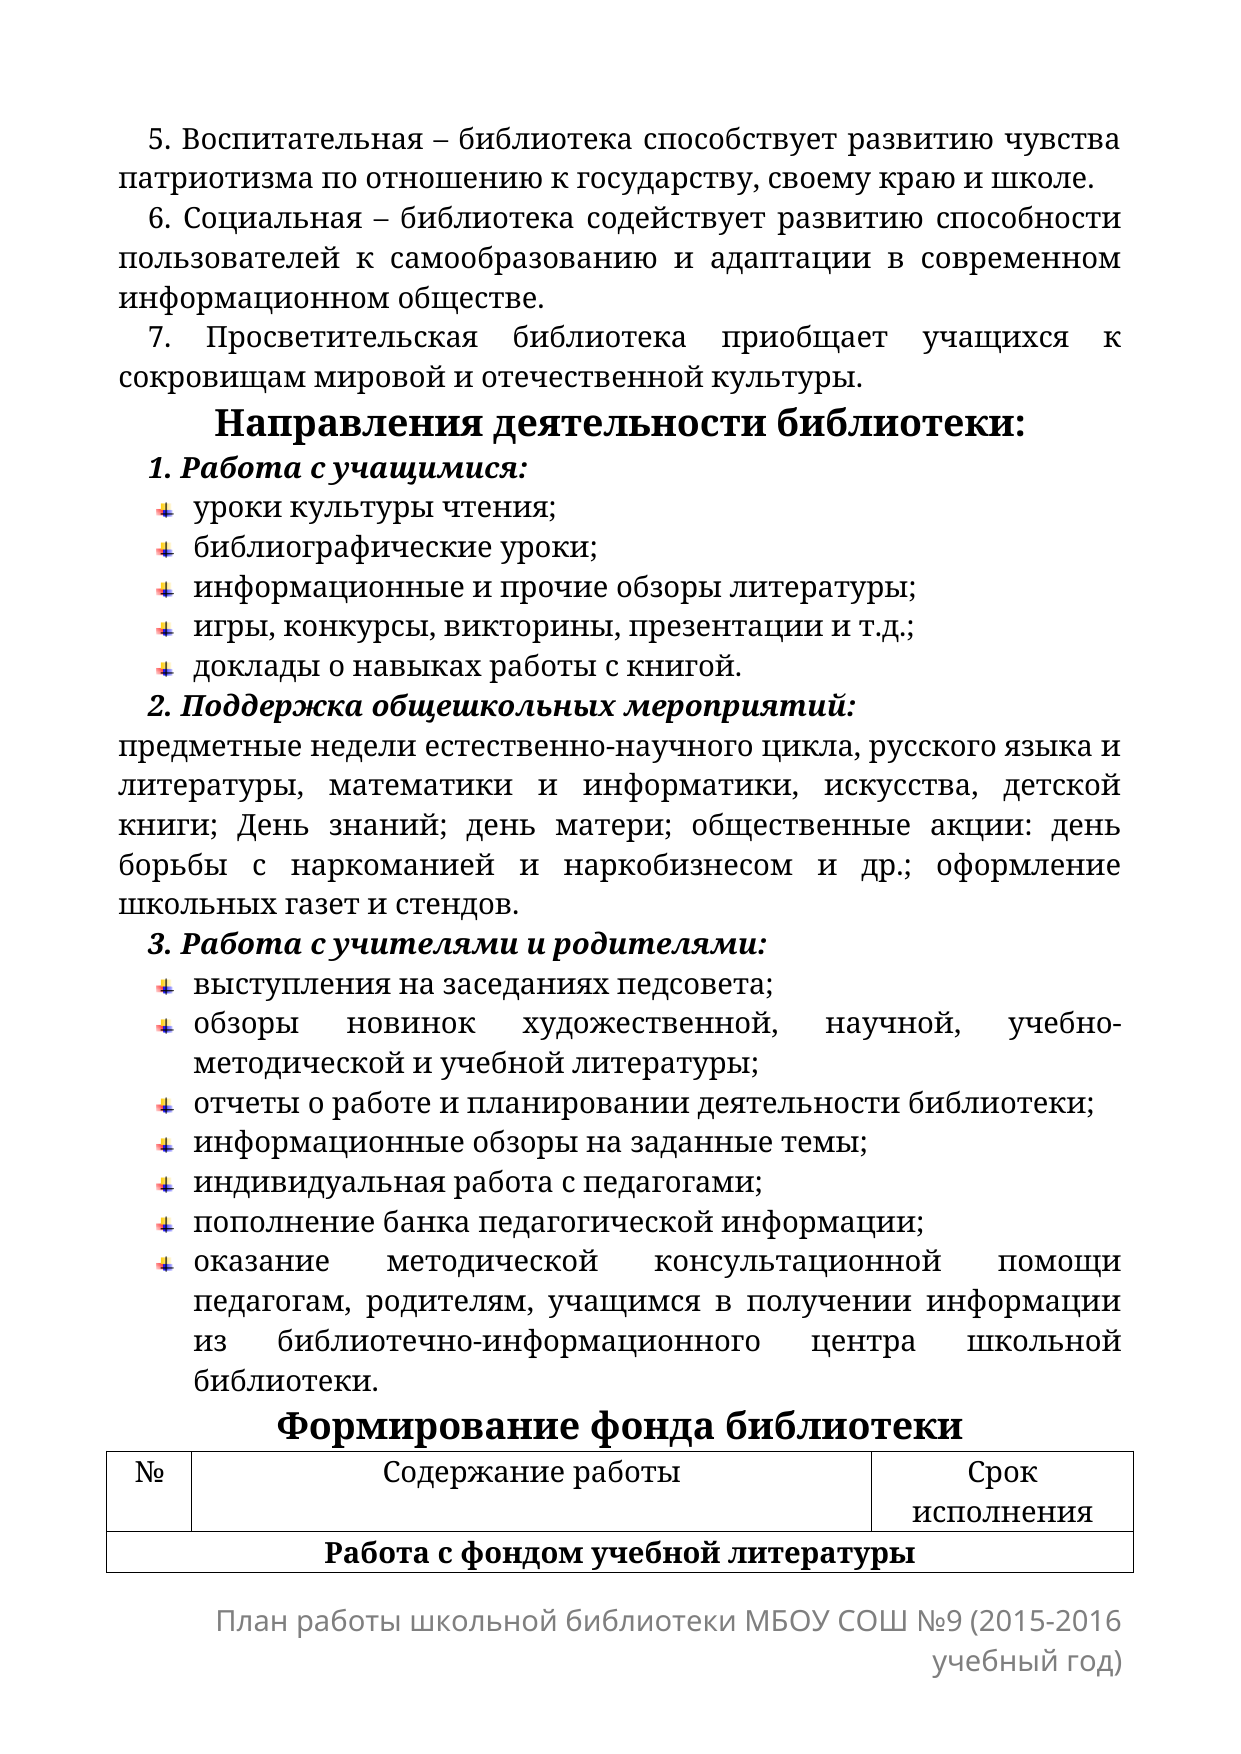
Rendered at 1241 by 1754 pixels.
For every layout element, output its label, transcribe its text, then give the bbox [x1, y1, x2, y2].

picture [156, 501, 174, 518]
text 2. Поддержка общешкольных мероприятий: [118, 685, 1122, 725]
list информационные обзоры на заданные темы; [156, 1122, 1122, 1161]
list игры, конкурсы, викторины, презентации и т.д.; [156, 606, 1122, 645]
list уроки культуры чтения; [156, 487, 1122, 526]
text Формирование фонда библиотеки [118, 1399, 1122, 1451]
picture [156, 1175, 174, 1193]
text 6. Социальная – библиотека содействует развитию способности пользователей к самообразованию и адаптации в современном информационном обществе. [118, 197, 1122, 317]
text 1. Работа с учащимися: [118, 447, 1122, 487]
picture [156, 580, 174, 598]
text 3. Работа с учителями и родителями: [118, 923, 1122, 963]
list пополнение банка педагогической информации; [156, 1201, 1122, 1241]
table_header Срок исполнения [872, 1452, 1133, 1531]
list выступления на заседаниях педсовета; [156, 963, 1122, 1003]
list обзоры новинок художественной, научной, учебно-методической и учебной литературы; [156, 1003, 1122, 1082]
picture [156, 977, 174, 995]
list оказание методической консультационной помощи педагогам, родителям, учащимся в получении информации из библиотечно-информационного центра школьной библиотеки. [156, 1241, 1122, 1399]
list индивидуальная работа с педагогами; [156, 1161, 1122, 1201]
list информационные и прочие обзоры литературы; [156, 566, 1122, 606]
table_cell Работа с фондом учебной литературы [107, 1532, 1133, 1572]
table_header Содержание работы [192, 1452, 871, 1531]
picture [156, 620, 174, 637]
picture [156, 1255, 174, 1272]
picture [156, 660, 174, 677]
picture [156, 540, 174, 558]
list доклады о навыках работы с книгой. [156, 645, 1122, 685]
picture [156, 1215, 174, 1233]
table_header № [107, 1452, 191, 1531]
text 5. Воспитательная – библиотека способствует развитию чувства патриотизма по отношению к государству, своему краю и школе. [118, 118, 1122, 197]
picture [156, 1017, 174, 1034]
list отчеты о работе и планировании деятельности библиотеки; [156, 1082, 1122, 1122]
text 7. Просветительская библиотека приобщает учащихся к сокровищам мировой и отечественной культуры. [118, 317, 1122, 396]
picture [156, 1096, 174, 1114]
text предметные недели естественно-научного цикла, русского языка и литературы, математики и информатики, искусства, детской книги; День знаний; день матери; общественные акции: день борьбы с наркоманией и наркобизнесом и др.; оформление школьных газет и стендов. [118, 725, 1122, 923]
list библиографические уроки; [156, 526, 1122, 566]
text Направления деятельности библиотеки: [118, 396, 1122, 447]
picture [156, 1136, 174, 1153]
